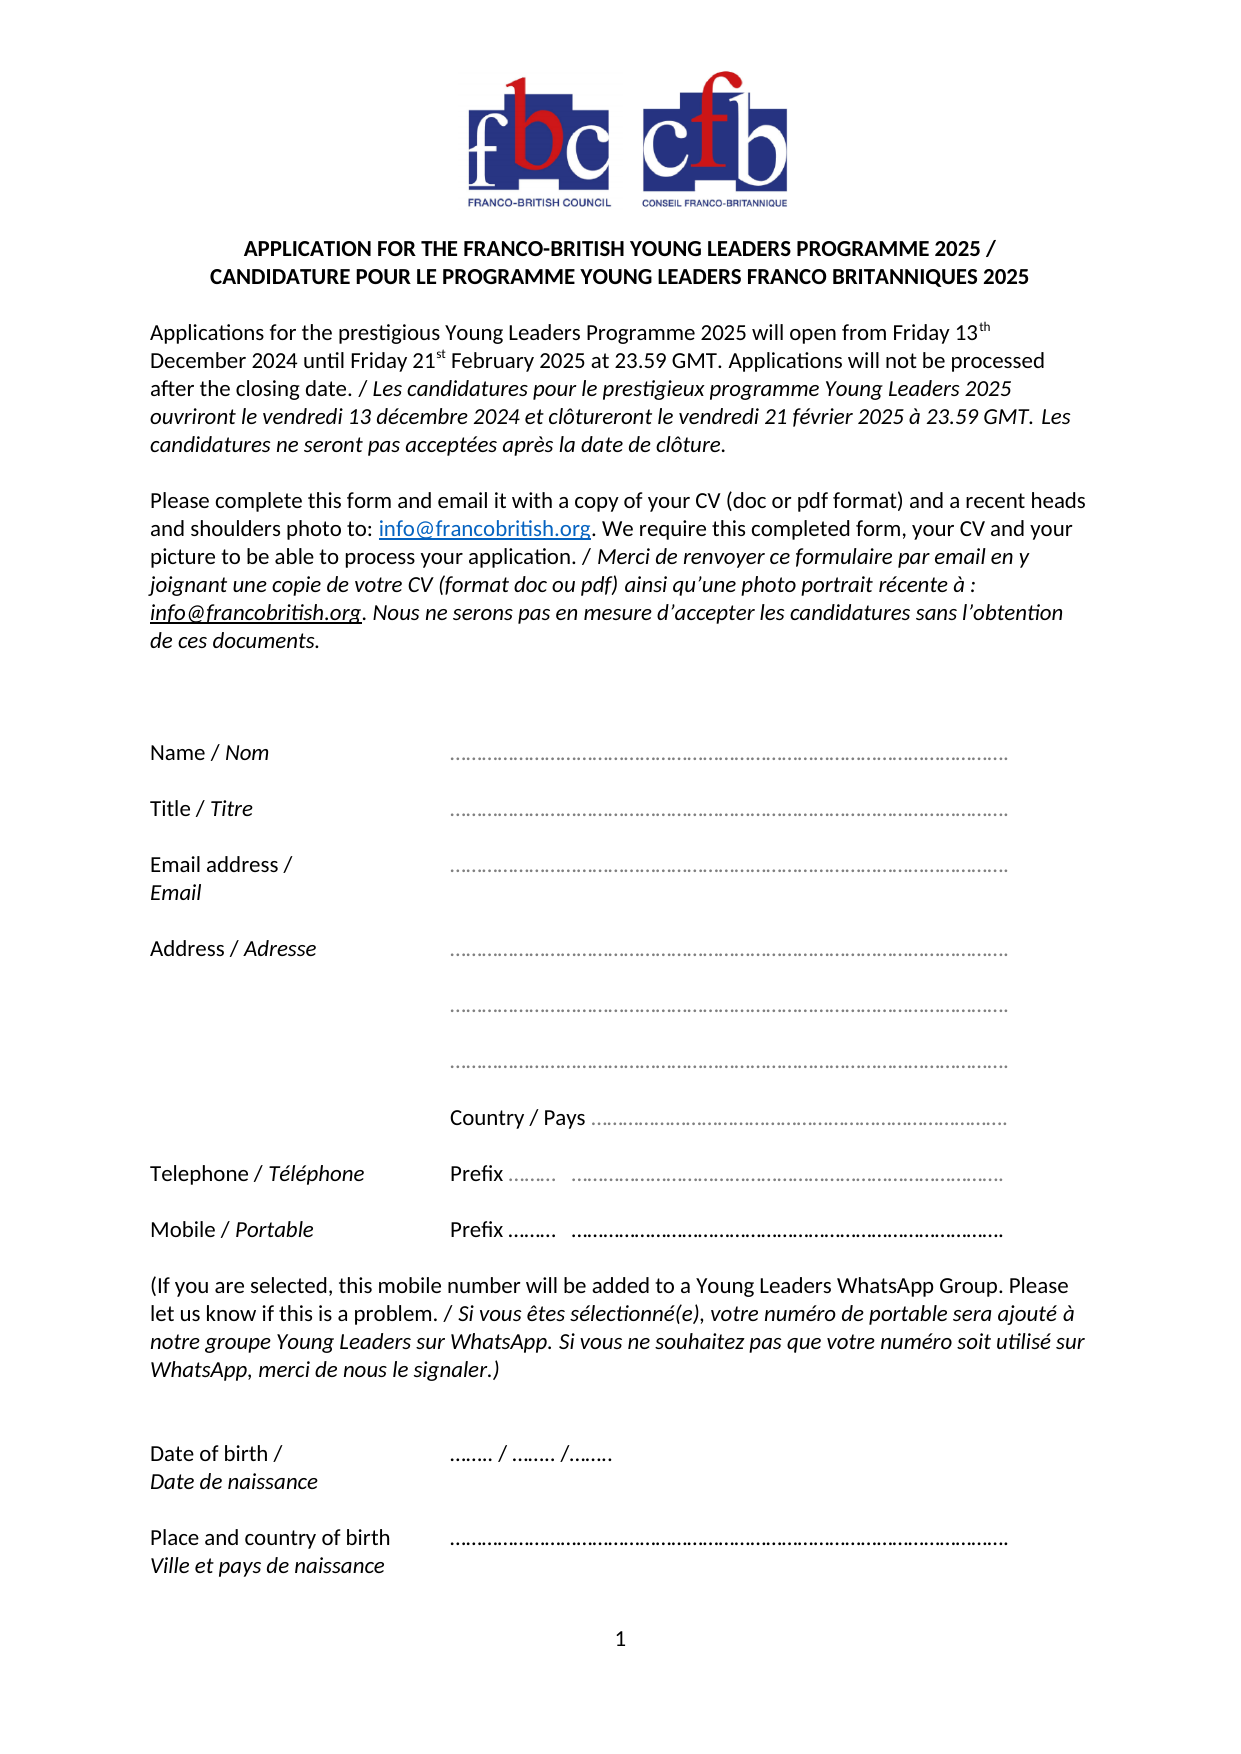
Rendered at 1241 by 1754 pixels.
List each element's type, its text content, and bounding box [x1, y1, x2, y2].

text Telephone / Téléphone Prefix ……… ………………………………………………………………………. [150, 1159, 1090, 1187]
text APPLICATION FOR THE FRANCO-BRITISH YOUNG LEADERS PROGRAMME 2025 / [150, 234, 1090, 262]
text Email address / ……………………………………………………………………………………………. [150, 851, 1090, 878]
text Email [150, 878, 1090, 907]
text Applications for the prestigious Young Leaders Programme 2025 will open from Friday 13th December 2024 until Friday 21st February 2025 at 23.59 GMT. Applications will not be processed after the closing date. / Les candidatures pour le prestigieux programme Young Leaders 2025 ouvriront le vendredi 13 décembre 2024 et clôtureront le vendredi 21 février 2025 à 23.59 GMT. Les candidatures ne seront pas acceptées après la date de clôture. [150, 318, 1090, 458]
text Title / Titre ……………………………………………………………………………………………. [150, 794, 1090, 822]
text Mobile / Portable Prefix ……… ………………………………………………………………………. [150, 1215, 1090, 1243]
text Place and country of birth ……………………………………………………………………………………………. [150, 1523, 1090, 1551]
picture [457, 68, 624, 213]
text ……………………………………………………………………………………………. [150, 991, 1090, 1019]
text Ville et pays de naissance [150, 1551, 1090, 1579]
picture [634, 62, 802, 215]
text Date de naissance [150, 1467, 1090, 1495]
text Date of birth / …….. / …….. /…….. [150, 1439, 1090, 1467]
text CANDIDATURE POUR LE PROGRAMME YOUNG LEADERS FRANCO BRITANNIQUES 2025 [150, 262, 1090, 290]
text Country / Pays ……………………………………………………………………. [150, 1103, 1090, 1131]
text ……………………………………………………………………………………………. [150, 1047, 1090, 1075]
text Name / Nom ……………………………………………………………………………………………. [150, 738, 1090, 766]
text Address / Adresse ……………………………………………………………………………………………. [150, 934, 1090, 963]
text (If you are selected, this mobile number will be added to a Young Leaders WhatsApp Group. Please let us know if this is a problem. / Si vous êtes sélectionné(e), votre numéro de portable sera ajouté à notre groupe Young Leaders sur WhatsApp. Si vous ne souhaitez pas que votre numéro soit utilisé sur WhatsApp, merci de nous le signaler.) [150, 1271, 1090, 1383]
text Please complete this form and email it with a copy of your CV (doc or pdf format) and a recent heads and shoulders photo to: info@francobritish.org. We require this completed form, your CV and your picture to be able to process your application. / Merci de renvoyer ce formulaire par email en y joignant une copie de votre CV (format doc ou pdf) ainsi qu’une photo portrait récente à : info@francobritish.org. Nous ne serons pas en mesure d’accepter les candidatures sans l’obtention de ces documents. [150, 486, 1090, 654]
